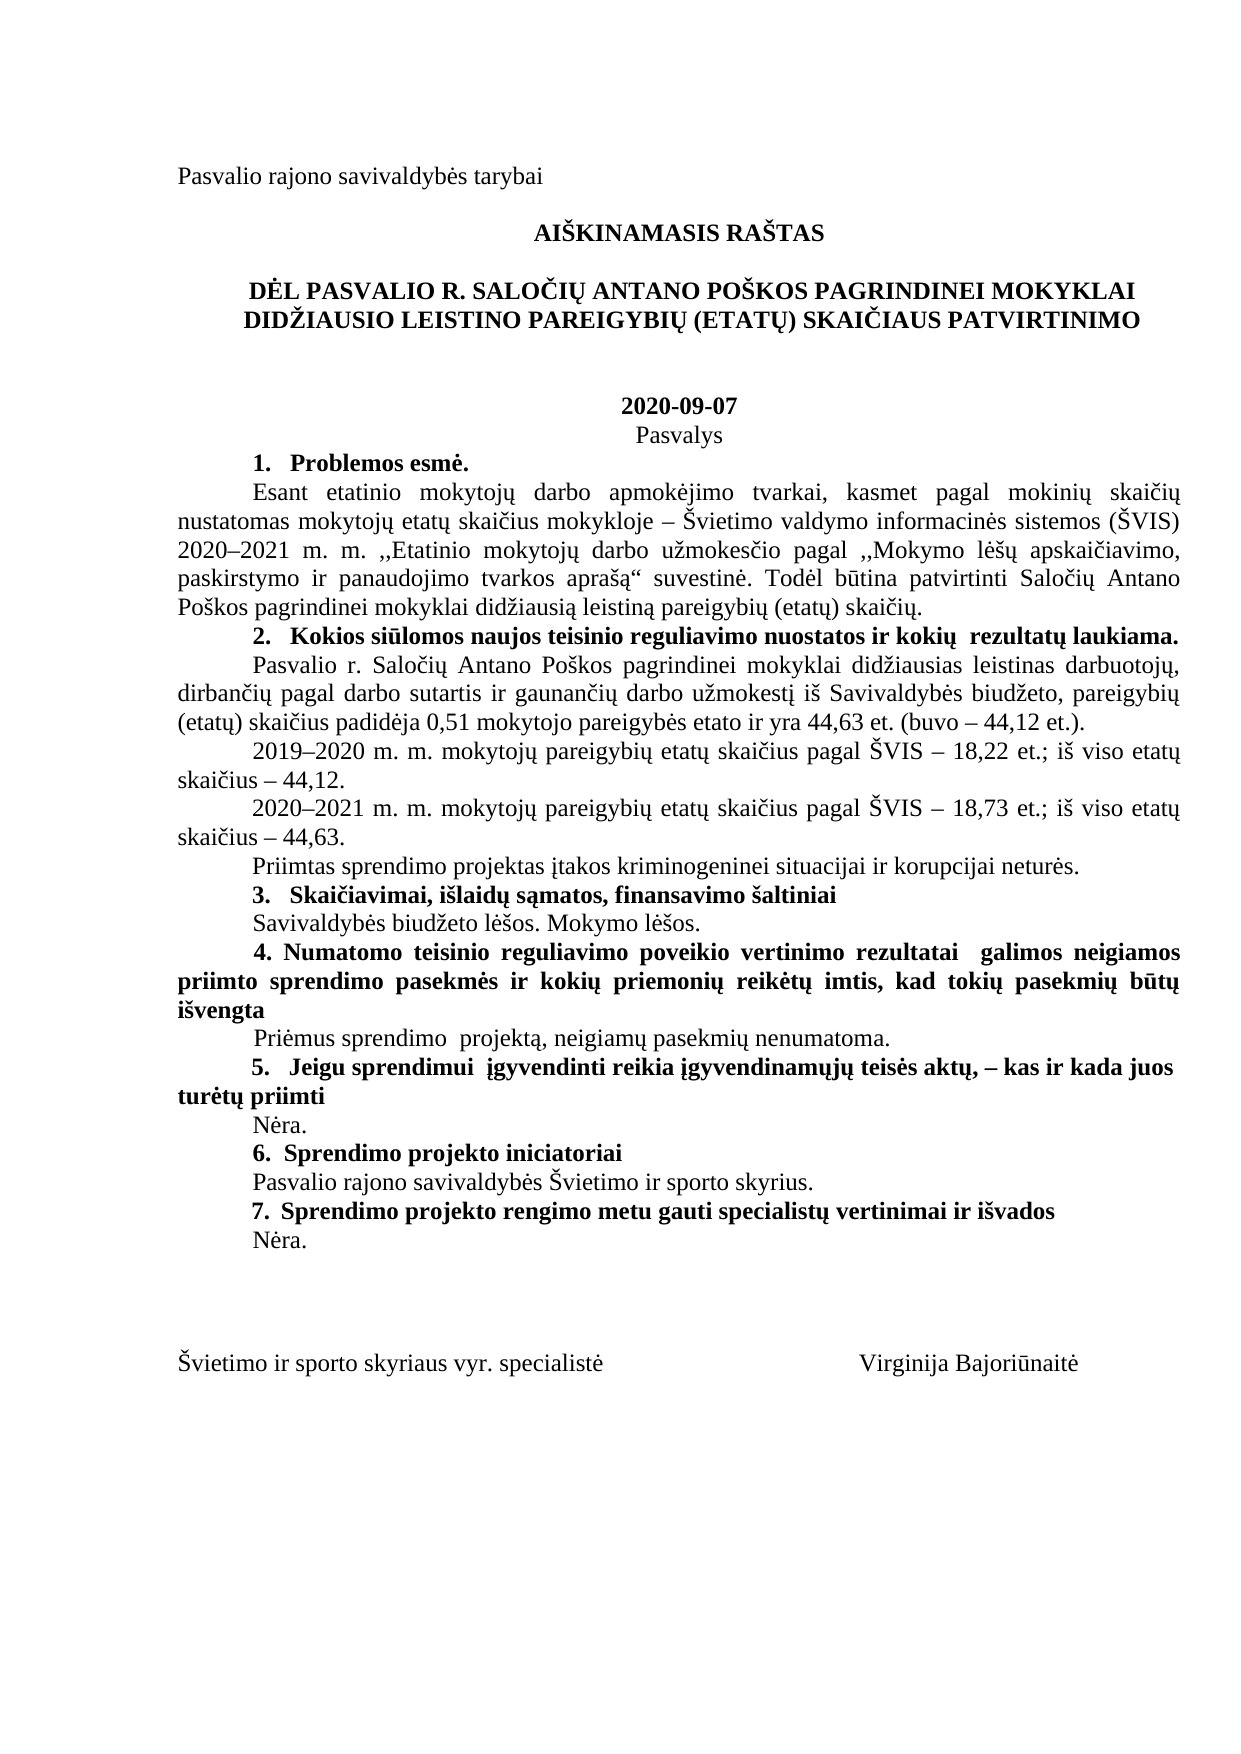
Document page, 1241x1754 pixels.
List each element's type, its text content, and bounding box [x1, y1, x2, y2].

list 2020–2021 m. m. mokytojų pareigybių etatų skaičius pagal ŠVIS – 18,73 et.; iš viso etatų skaičius – 44,63. [177, 793, 1181, 851]
text Priimtas sprendimo projektas įtakos kriminogeninei situacijai ir korupcijai neturės. [177, 851, 1181, 880]
table_header dėl pasvalio r. SALOČIŲ ANTANO POŠKOS PAGRINDINEI MOKYKLAI didžiausio leistino pareigybių (etatų) skaičiaus patvirtinimo [177, 276, 1207, 333]
list Sprendimo projekto rengimo metu gauti specialistų vertinimai ir išvados [251, 1196, 1181, 1225]
text Esant etatinio mokytojų darbo apmokėjimo tvarkai, kasmet pagal mokinių skaičių nustatomas mokytojų etatų skaičius mokykloje – Švietimo valdymo informacinės sistemos (ŠVIS) 2020–2021 m. m. ,,Etatinio mokytojų darbo užmokesčio pagal ,,Mokymo lėšų apskaičiavimo, paskirstymo ir panaudojimo tvarkos aprašą“ suvestinė. Todėl būtina patvirtinti Saločių Antano Poškos pagrindinei mokyklai didžiausią leistiną pareigybių (etatų) skaičių. [177, 477, 1181, 621]
text Priėmus sprendimo projektą, neigiamų pasekmių nenumatoma. [177, 1023, 1181, 1052]
list Pasvalio r. Saločių Antano Poškos pagrindinei mokyklai didžiausias leistinas darbuotojų, dirbančių pagal darbo sutartis ir gaunančių darbo užmokestį iš Savivaldybės biudžeto, pareigybių (etatų) skaičius padidėja 0,51 mokytojo pareigybės etato ir yra 44,63 et. (buvo – 44,12 et.). [177, 650, 1181, 736]
text AIŠKINAMASIS RAŠTAS [177, 218, 1181, 247]
list 2019–2020 m. m. mokytojų pareigybių etatų skaičius pagal ŠVIS – 18,22 et.; iš viso etatų skaičius – 44,12. [177, 736, 1181, 793]
text Pasvalys [177, 420, 1181, 448]
text 2020-09-07 [177, 391, 1181, 420]
text Švietimo ir sporto skyriaus vyr. specialistė Virginija Bajoriūnaitė [177, 1348, 1181, 1377]
list Kokios siūlomos naujos teisinio reguliavimo nuostatos ir kokių rezultatų laukiama. [252, 621, 1181, 650]
text Nėra. [252, 1225, 1181, 1253]
text Pasvalio rajono savivaldybės tarybai [177, 161, 1181, 190]
text 6. Sprendimo projekto iniciatoriai [177, 1138, 1181, 1167]
text Savivaldybės biudžeto lėšos. Mokymo lėšos. [177, 908, 1181, 937]
list Skaičiavimai, išlaidų sąmatos, finansavimo šaltiniai [252, 880, 1181, 908]
list Problemos esmė. [252, 448, 1181, 477]
text turėtų priimti [177, 1081, 1181, 1110]
text Nėra. [177, 1110, 1181, 1138]
text 4. Numatomo teisinio reguliavimo poveikio vertinimo rezultatai galimos neigiamos priimto sprendimo pasekmės ir kokių priemonių reikėtų imtis, kad tokių pasekmių būtų išvengta [177, 937, 1181, 1023]
text Pasvalio rajono savivaldybės Švietimo ir sporto skyrius. [177, 1167, 1181, 1196]
list Jeigu sprendimui įgyvendinti reikia įgyvendinamųjų teisės aktų, – kas ir kada juos [251, 1052, 1181, 1081]
